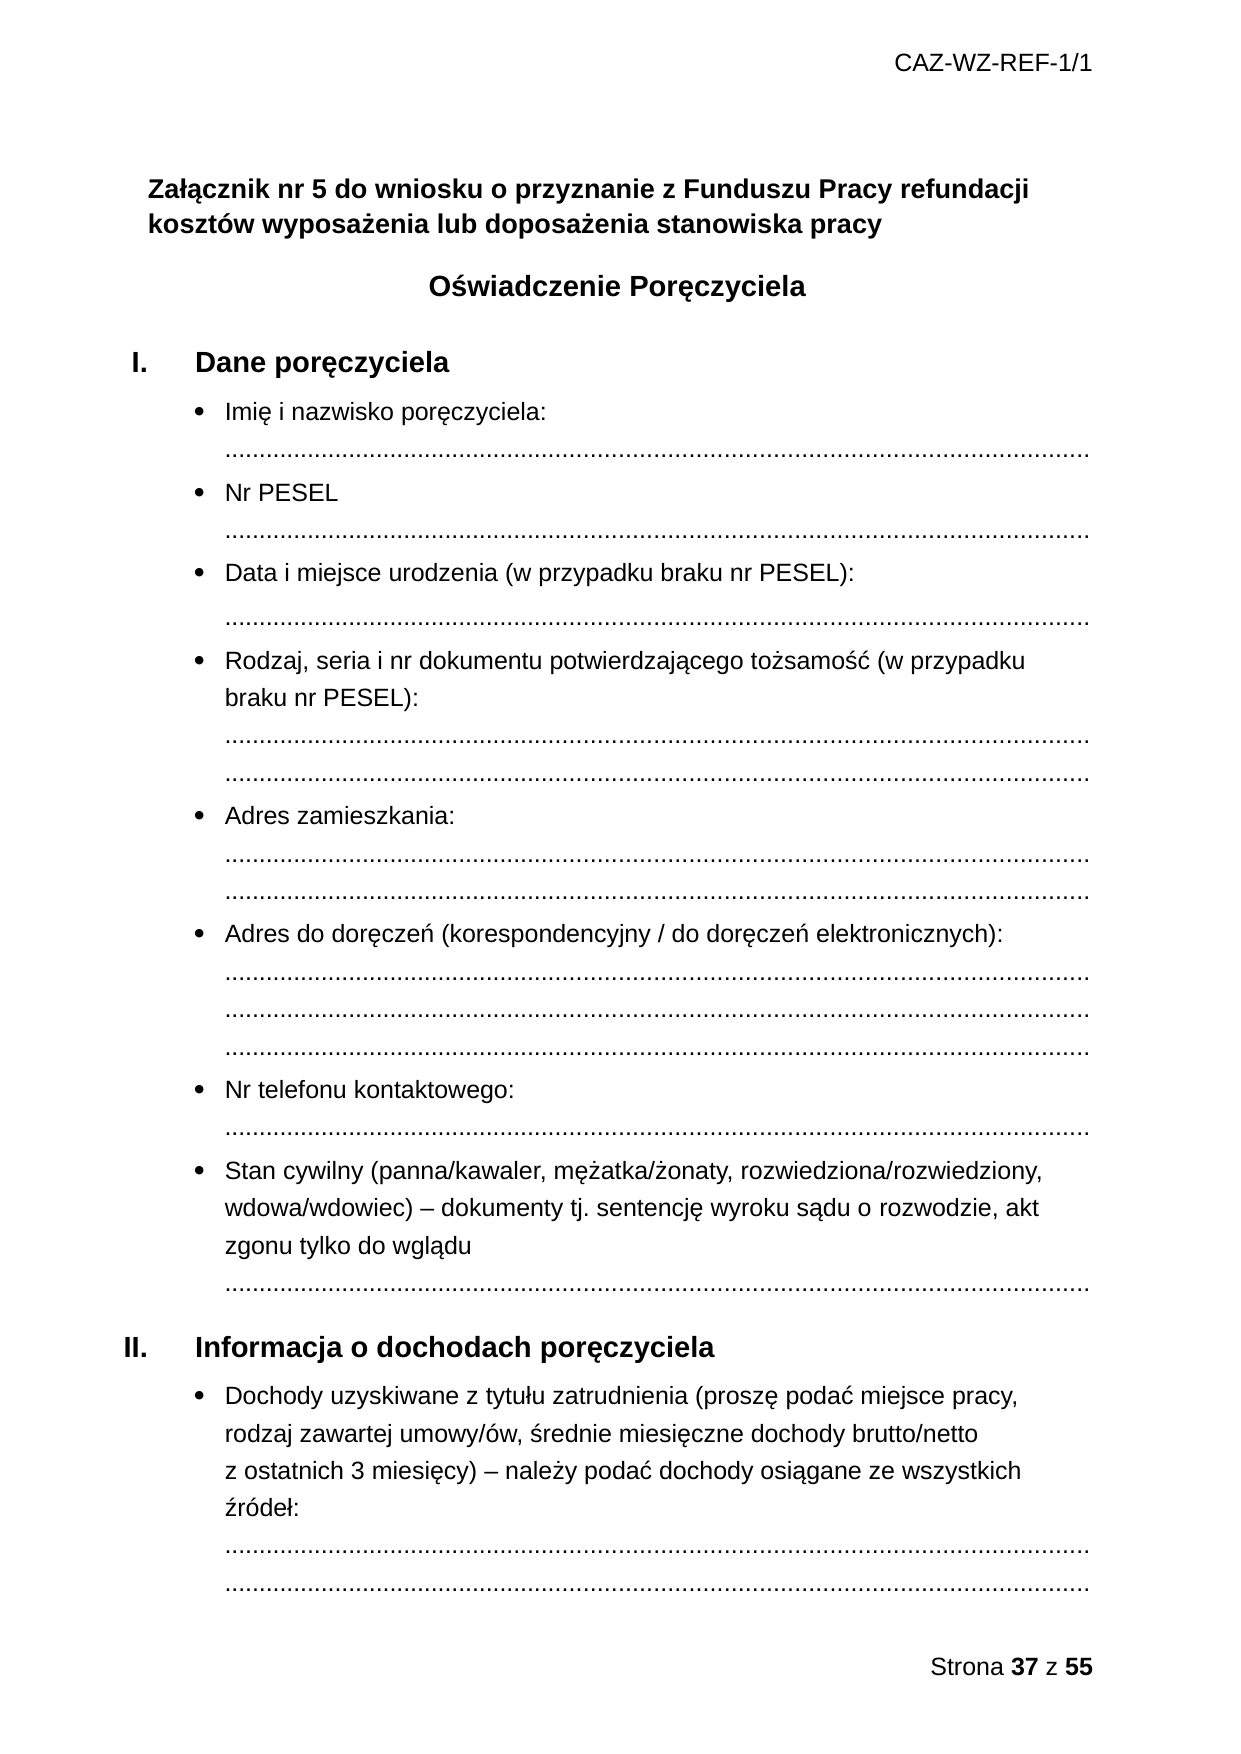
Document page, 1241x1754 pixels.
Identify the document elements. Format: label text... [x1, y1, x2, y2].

list Stan cywilny (panna/kawaler, mężatka/żonaty, rozwiedziona/rozwiedziony, wdowa/wdowiec) – dokumenty tj. sentencję wyroku sądu o rozwodzie, akt zgonu tylko do wglądu [195, 1156, 1093, 1297]
text Oświadczenie Poręczyciela [148, 269, 1093, 303]
list Rodzaj, seria i nr dokumentu potwierdzającego tożsamość (w przypadku braku nr PESEL): [195, 646, 1093, 786]
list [195, 1381, 1093, 1597]
subtitle Dane poręczyciela [148, 346, 1093, 379]
list Adres zamieszkania: [195, 801, 1093, 905]
list Nr telefonu kontaktowego: [195, 1075, 1093, 1141]
list Nr PESEL [195, 477, 1093, 544]
subtitle Załącznik nr 5 do wniosku o przyznanie z Funduszu Pracy refundacji kosztów wyposażenia lub doposażenia stanowiska pracy [148, 173, 1093, 240]
subtitle Informacja o dochodach poręczyciela [148, 1330, 1093, 1364]
list Data i miejsce urodzenia (w przypadku braku nr PESEL): [195, 558, 1093, 587]
list Imię i nazwisko poręczyciela: [195, 397, 1093, 463]
list Adres do doręczeń (korespondencyjny / do doręczeń elektronicznych): [195, 919, 1093, 1060]
